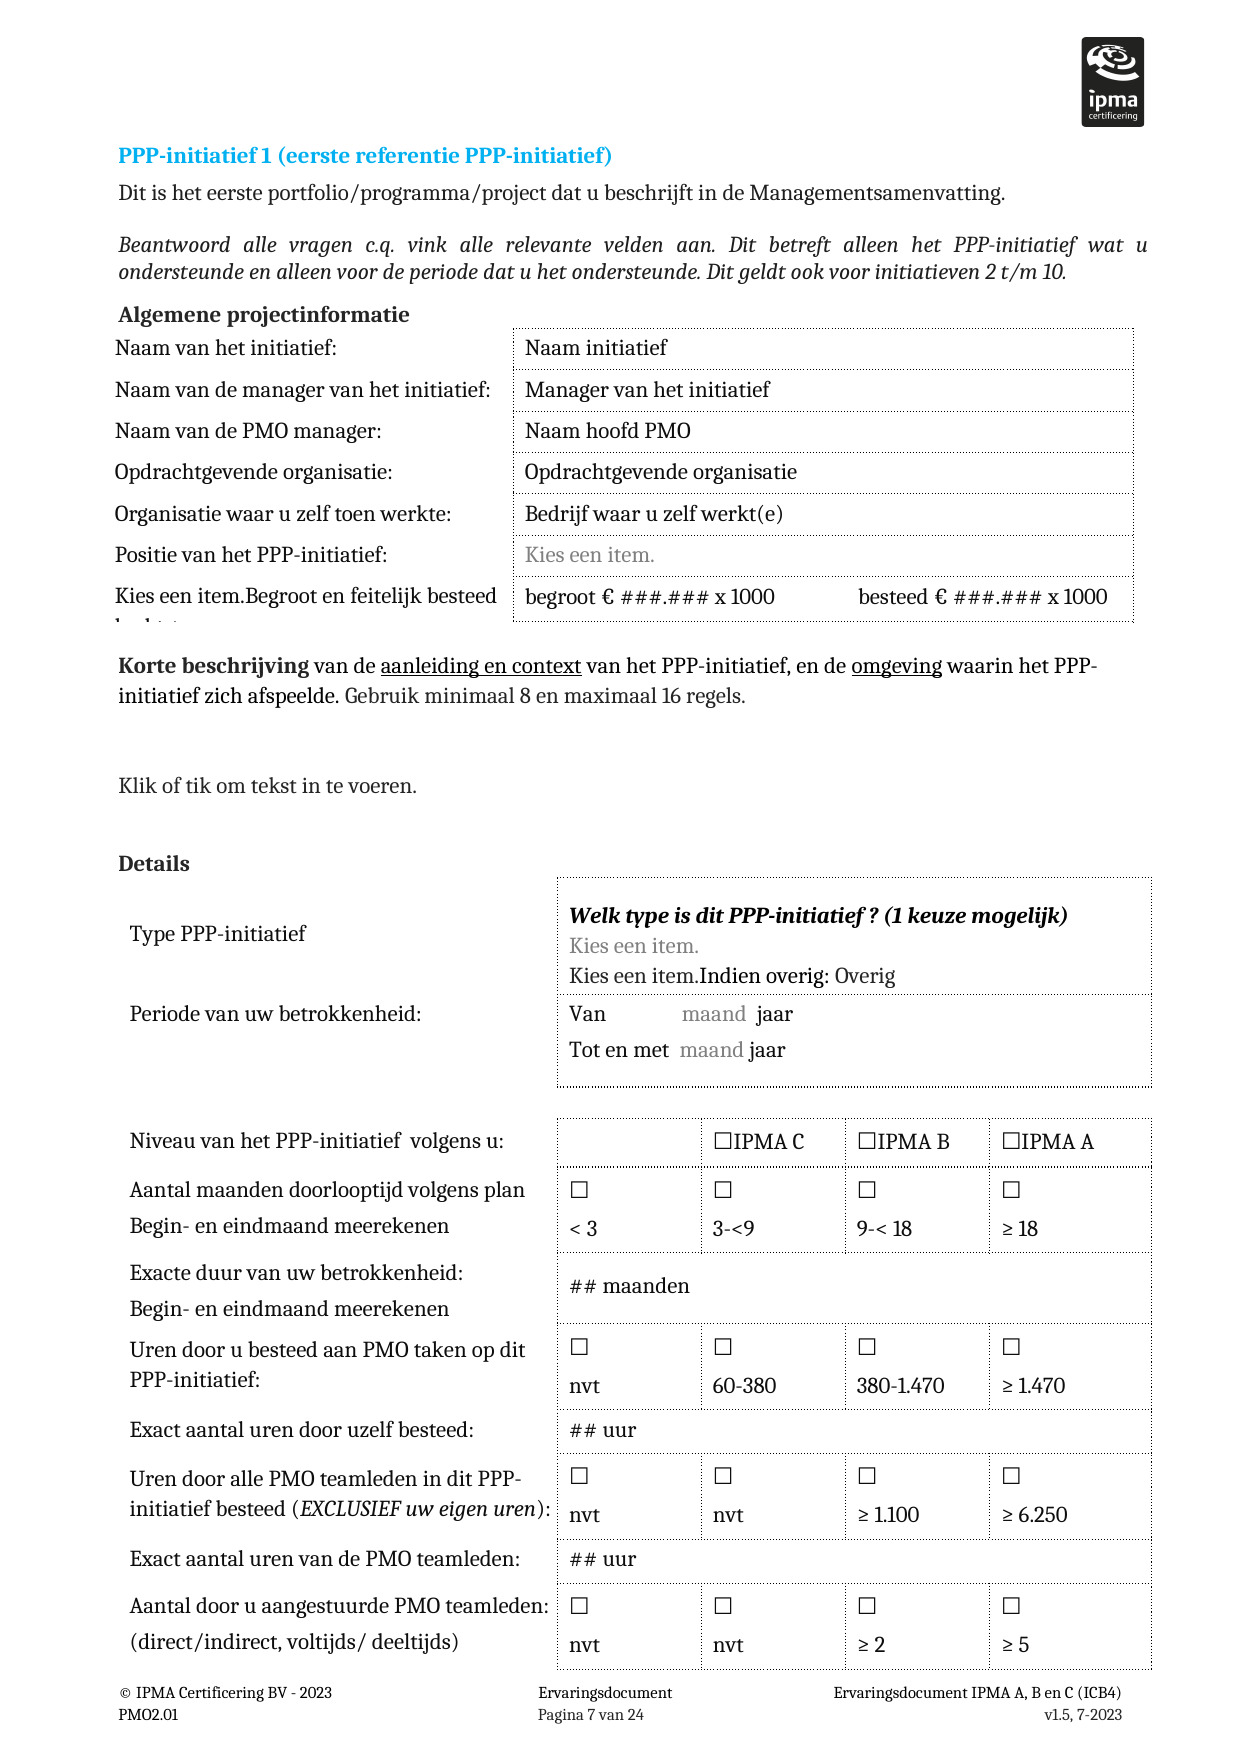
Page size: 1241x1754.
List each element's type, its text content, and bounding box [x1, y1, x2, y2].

table_cell Organisatie waar u zelf toen werkte: [103, 493, 513, 534]
table_cell Aantal maanden doorlooptijd volgens plan Begin- en eindmaand meerekenen [118, 1166, 558, 1252]
table_header Type PPP-initiatief [118, 877, 558, 993]
table_cell ≥ 1.470 [990, 1323, 1152, 1409]
table_header IPMA B [845, 1118, 989, 1166]
table_cell 9-< 18 [845, 1166, 989, 1252]
table_cell begroot € x 1000 besteed € x 1000 [513, 576, 1133, 621]
table_cell Begroot en feitelijk besteed budget: [103, 576, 513, 621]
table_cell uur [558, 1539, 1152, 1582]
table_cell < 3 [558, 1166, 701, 1252]
table_cell 60-380 [701, 1323, 845, 1409]
table_header Niveau van het PPP-initiatief volgens u: [118, 1118, 558, 1166]
table_header Welk type is dit PPP-initiatief ? (1 keuze mogelijk) Indien overig: [558, 877, 1152, 993]
table_cell Exact aantal uren door uzelf besteed: [118, 1409, 558, 1453]
table_cell Positie van het PPP-initiatief: [103, 535, 513, 576]
table_cell nvt [558, 1323, 701, 1409]
table_cell Aantal door u aangestuurde PMO teamleden: (direct/indirect, voltijds/ deeltijds) [118, 1583, 558, 1668]
subtitle Details [118, 850, 1152, 877]
subtitle PPP-initiatief 1 (eerste referentie PPP-initiatief) [118, 143, 1152, 169]
text Korte beschrijving van de aanleiding en context van het PPP-initiatief, en de omgeving waarin het PPP-initiatief zich afspeelde. Gebruik minimaal 8 en maximaal 16 regels. [118, 652, 1152, 709]
table_header Naam van het initiatief: [103, 328, 513, 369]
table_cell Exacte duur van uw betrokkenheid: Begin- en eindmaand meerekenen [118, 1252, 558, 1323]
table_header [558, 1118, 701, 1166]
table_cell Uren door u besteed aan PMO taken op dit PPP-initiatief: [118, 1323, 558, 1409]
table_cell 3-<9 [701, 1166, 845, 1252]
table_cell nvt [701, 1453, 845, 1539]
table_cell maanden [558, 1252, 1152, 1323]
table_cell nvt [558, 1453, 701, 1539]
subtitle Algemene projectinformatie [118, 301, 1152, 328]
table_cell Exact aantal uren van de PMO teamleden: [118, 1539, 558, 1582]
picture [1081, 37, 1145, 127]
table_cell Opdrachtgevende organisatie: [103, 452, 513, 493]
table_header IPMA A [990, 1118, 1152, 1166]
table_cell nvt [558, 1583, 701, 1668]
table_cell ≥ 5 [990, 1583, 1152, 1668]
table_cell ≥ 18 [990, 1166, 1152, 1252]
table_cell ≥ 6.250 [990, 1453, 1152, 1539]
table_cell nvt [701, 1583, 845, 1668]
table_cell ≥ 2 [845, 1583, 989, 1668]
text Beantwoord alle vragen c.q. vink alle relevante velden aan. Dit betreft alleen het PPP-initiatief wat u ondersteunde en alleen voor de periode dat u het ondersteunde. Dit geldt ook voor initiatieven 2 t/m 10. [118, 232, 1152, 285]
table_cell 380-1.470 [845, 1323, 989, 1409]
table_cell uur [558, 1409, 1152, 1453]
text Dit is het eerste portfolio/programma/project dat u beschrijft in de Managementsamenvatting. [118, 179, 1152, 206]
table_cell Van Tot en met [558, 994, 1152, 1086]
table_cell Uren door alle PMO teamleden in dit PPP-initiatief besteed (EXCLUSIEF uw eigen uren): [118, 1453, 558, 1539]
table_cell Naam van de PMO manager: [103, 411, 513, 452]
table_cell ≥ 1.100 [845, 1453, 989, 1539]
table_cell Periode van uw betrokkenheid: [118, 994, 558, 1086]
table_header IPMA C [701, 1118, 845, 1166]
table_cell Naam van de manager van het initiatief: [103, 369, 513, 411]
